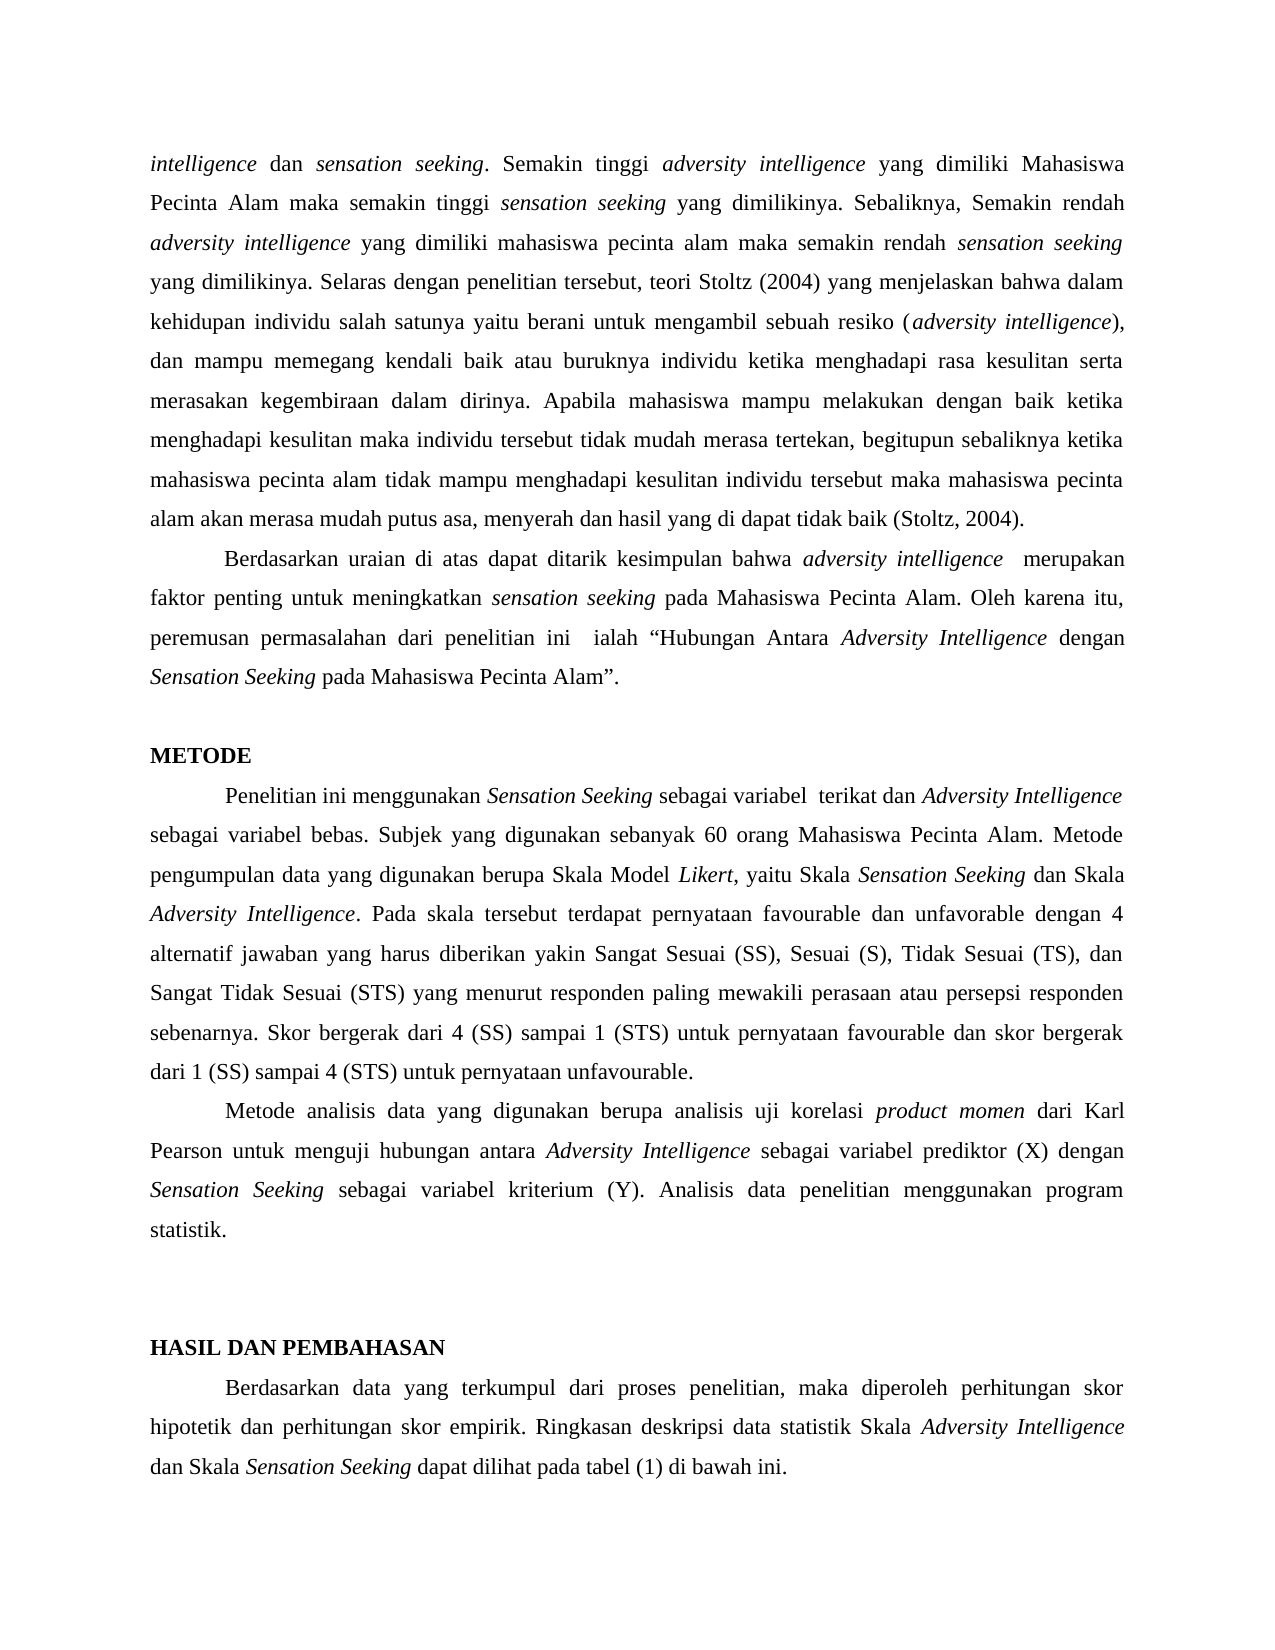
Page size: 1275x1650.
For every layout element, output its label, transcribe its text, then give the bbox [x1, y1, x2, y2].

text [150, 150, 1125, 532]
text Penelitian ini menggunakan Sensation Seeking sebagai variabel terikat dan Adversity Intelligence sebagai variabel bebas. Subjek yang digunakan sebanyak 60 orang Mahasiswa Pecinta Alam. Metode pengumpulan data yang digunakan berupa Skala Model Likert, yaitu Skala Sensation Seeking dan Skala Adversity Intelligence. Pada skala tersebut terdapat pernyataan favourable dan unfavorable dengan 4 alternatif jawaban yang harus diberikan yakin Sangat Sesuai (SS), Sesuai (S), Tidak Sesuai (TS), dan Sangat Tidak Sesuai (STS) yang menurut responden paling mewakili perasaan atau persepsi responden sebenarnya. Skor bergerak dari 4 (SS) sampai 1 (STS) untuk pernyataan favourable dan skor bergerak dari 1 (SS) sampai 4 (STS) untuk pernyataan unfavourable. [150, 782, 1125, 1084]
text Berdasarkan uraian di atas dapat ditarik kesimpulan bahwa adversity intelligence merupakan faktor penting untuk meningkatkan sensation seeking pada Mahasiswa Pecinta Alam. Oleh karena itu, peremusan permasalahan dari penelitian ini ialah “Hubungan Antara Adversity Intelligence dengan Sensation Seeking pada Mahasiswa Pecinta Alam”. [150, 545, 1125, 689]
text METODE [150, 742, 1125, 768]
text HASIL DAN PEMBAHASAN [150, 1334, 1125, 1361]
text Berdasarkan data yang terkumpul dari proses penelitian, maka diperoleh perhitungan skor hipotetik dan perhitungan skor empirik. Ringkasan deskripsi data statistik Skala Adversity Intelligence dan Skala Sensation Seeking dapat dilihat pada tabel (1) di bawah ini. [150, 1374, 1125, 1479]
text Metode analisis data yang digunakan berupa analisis uji korelasi product momen dari Karl Pearson untuk menguji hubungan antara Adversity Intelligence sebagai variabel prediktor (X) dengan Sensation Seeking sebagai variabel kriterium (Y). Analisis data penelitian menggunakan program statistik. [150, 1097, 1125, 1242]
